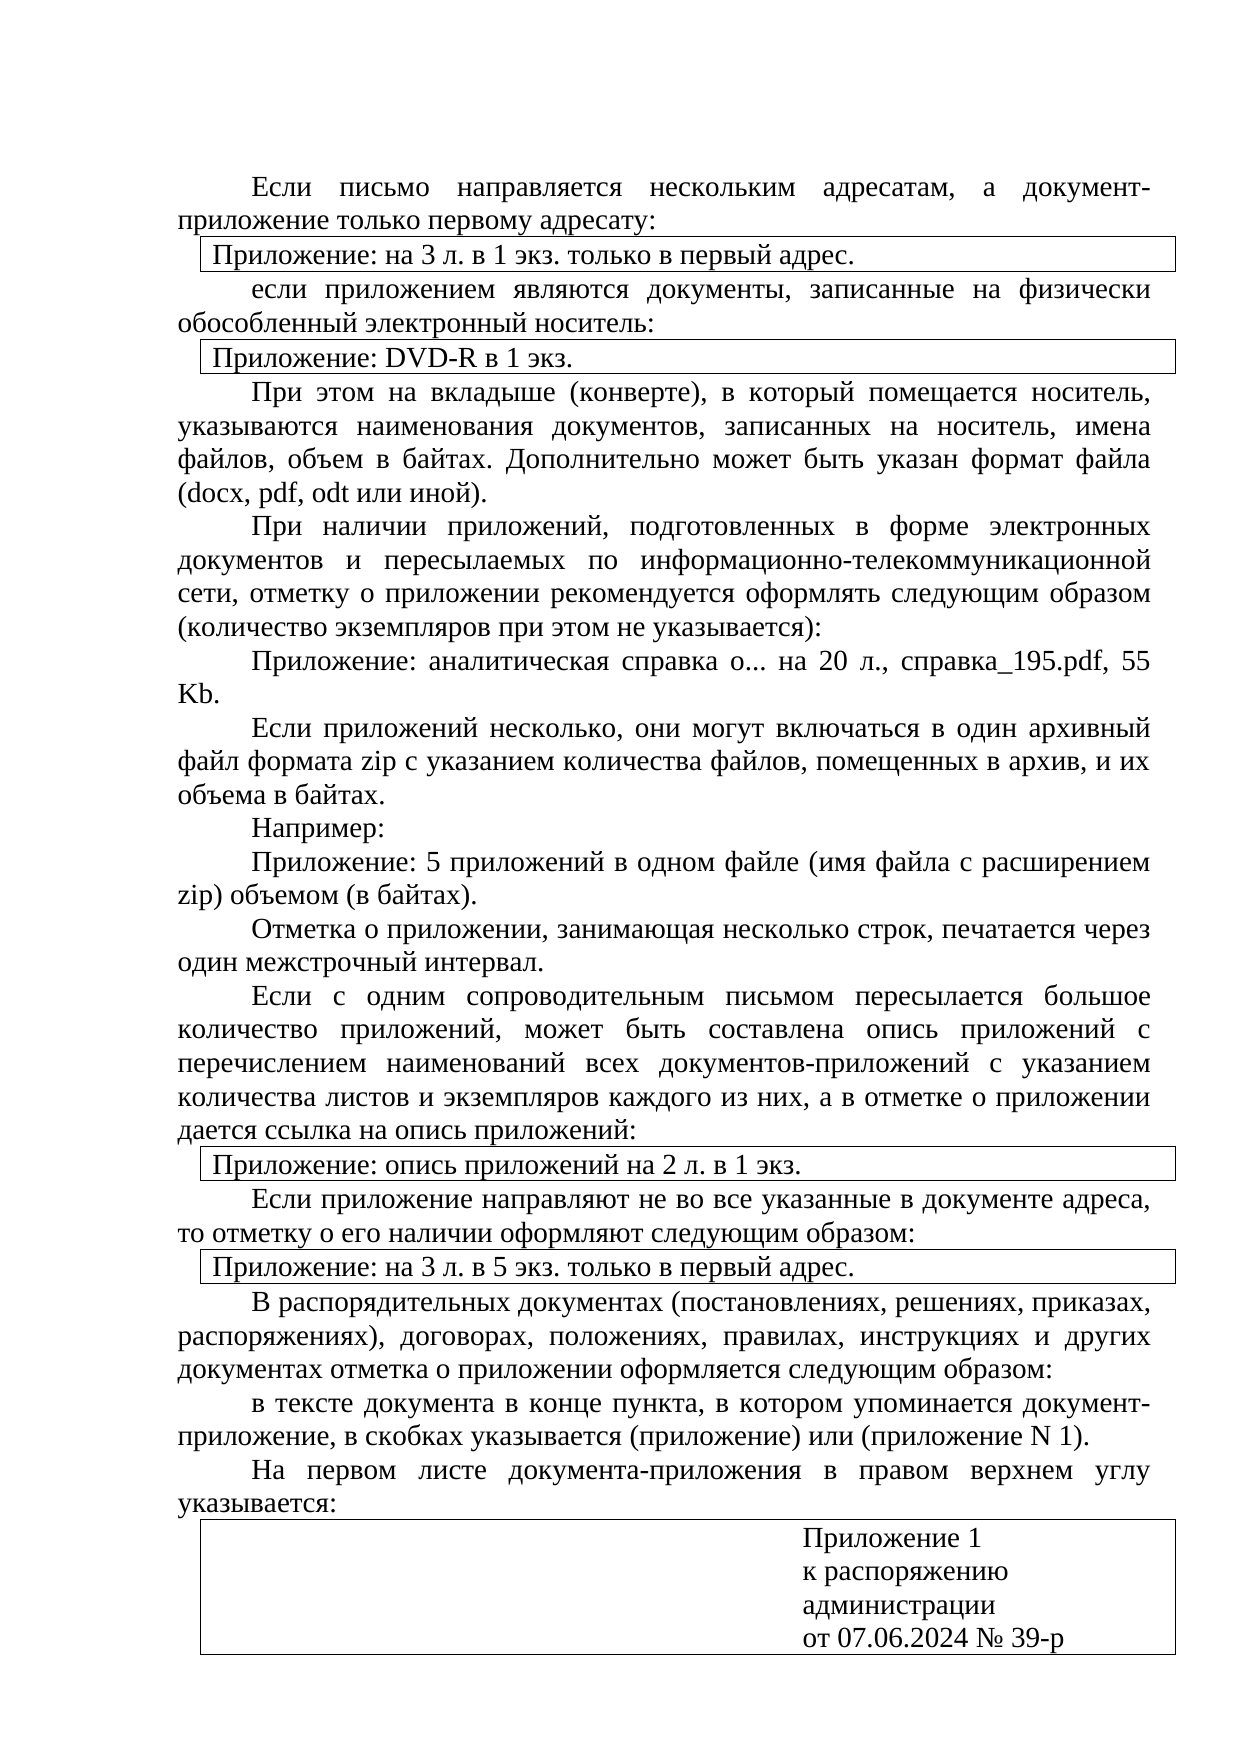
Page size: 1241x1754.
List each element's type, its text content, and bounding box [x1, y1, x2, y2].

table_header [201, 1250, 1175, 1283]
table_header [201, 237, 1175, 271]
text При наличии приложений, подготовленных в форме электронных документов и пересылаемых по информационно-телекоммуникационной сети, отметку о приложении рекомендуется оформлять следующим образом (количество экземпляров при этом не указывается): [177, 508, 1152, 643]
text Например: [177, 810, 1152, 844]
text Приложение: аналитическая справка о... на 20 л., справка_195.pdf, 55 Kb. [177, 643, 1152, 710]
text В распорядительных документах (постановлениях, решениях, приказах, распоряжениях), договорах, положениях, правилах, инструкциях и других документах отметка о приложении оформляется следующим образом: [177, 1284, 1152, 1385]
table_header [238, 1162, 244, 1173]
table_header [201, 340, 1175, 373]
text Если письмо направляется нескольким адресатам, а документ-приложение только первому адресату: [177, 169, 1152, 236]
text Если с одним сопроводительным письмом пересылается большое количество приложений, может быть составлена опись приложений с перечислением наименований всех документов-приложений с указанием количества листов и экземпляров каждого из них, а в отметке о приложении дается ссылка на опись приложений: [177, 978, 1152, 1146]
text Если приложение направляют не во все указанные в документе адреса, то отметку о его наличии оформляют следующим образом: [177, 1181, 1152, 1248]
text При этом на вкладыше (конверте), в который помещается носитель, указываются наименования документов, записанных на носитель, имена файлов, объем в байтах. Дополнительно может быть указан формат файла (docx, pdf, odt или иной). [177, 374, 1152, 508]
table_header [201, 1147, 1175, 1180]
text Если приложений несколько, они могут включаться в один архивный файл формата zip с указанием количества файлов, помещенных в архив, и их объема в байтах. [177, 710, 1152, 810]
text если приложением являются документы, записанные на физически обособленный электронный носитель: [177, 272, 1152, 339]
text в тексте документа в конце пункта, в котором упоминается документ-приложение, в скобках указывается (приложение) или (приложение N 1). [177, 1385, 1152, 1452]
text Приложение: 5 приложений в одном файле (имя файла с расширением zip) объемом (в байтах). [177, 844, 1152, 911]
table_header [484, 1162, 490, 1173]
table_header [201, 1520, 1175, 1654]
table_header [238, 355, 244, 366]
text На первом листе документа-приложения в правом верхнем углу указывается: [177, 1452, 1152, 1519]
text Отметка о приложении, занимающая несколько строк, печатается через один межстрочный интервал. [177, 911, 1152, 978]
